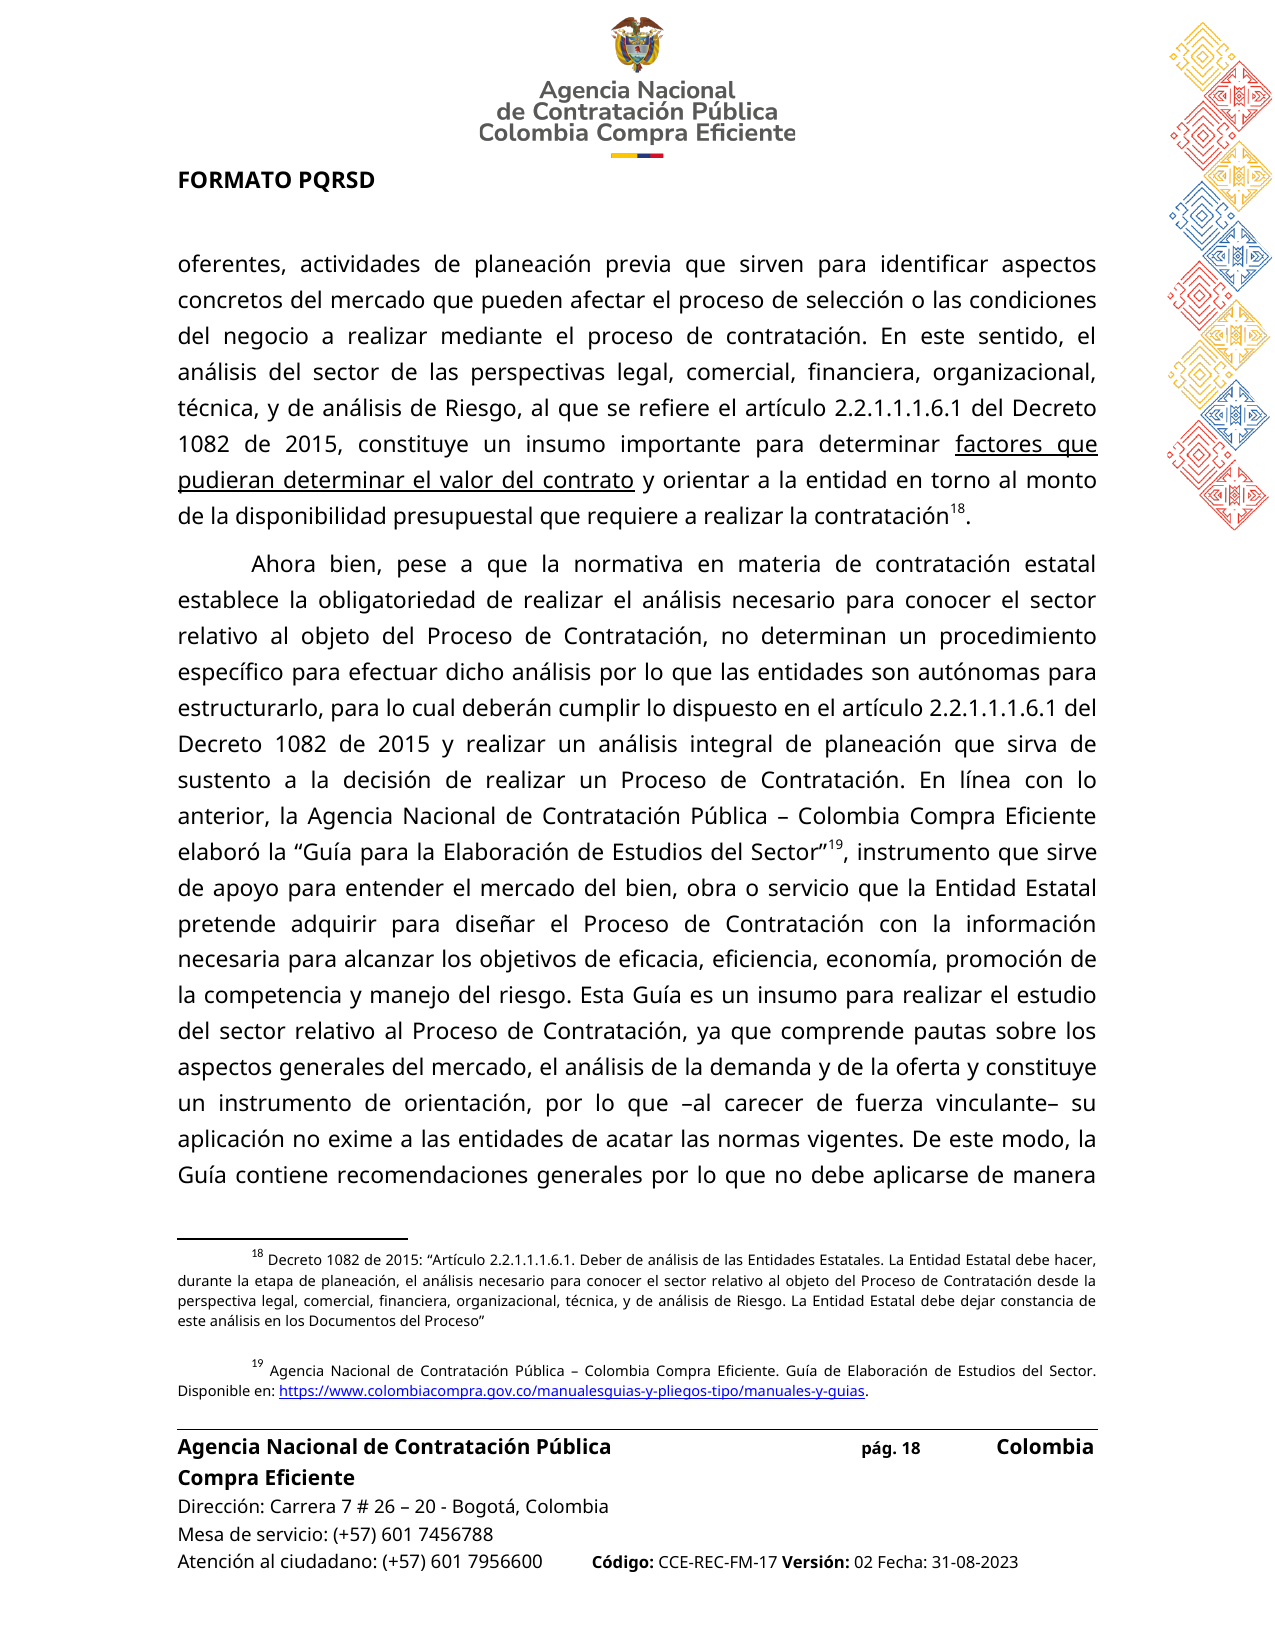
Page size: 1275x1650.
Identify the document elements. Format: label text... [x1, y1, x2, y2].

picture [1165, 22, 1272, 528]
picture [479, 17, 796, 158]
